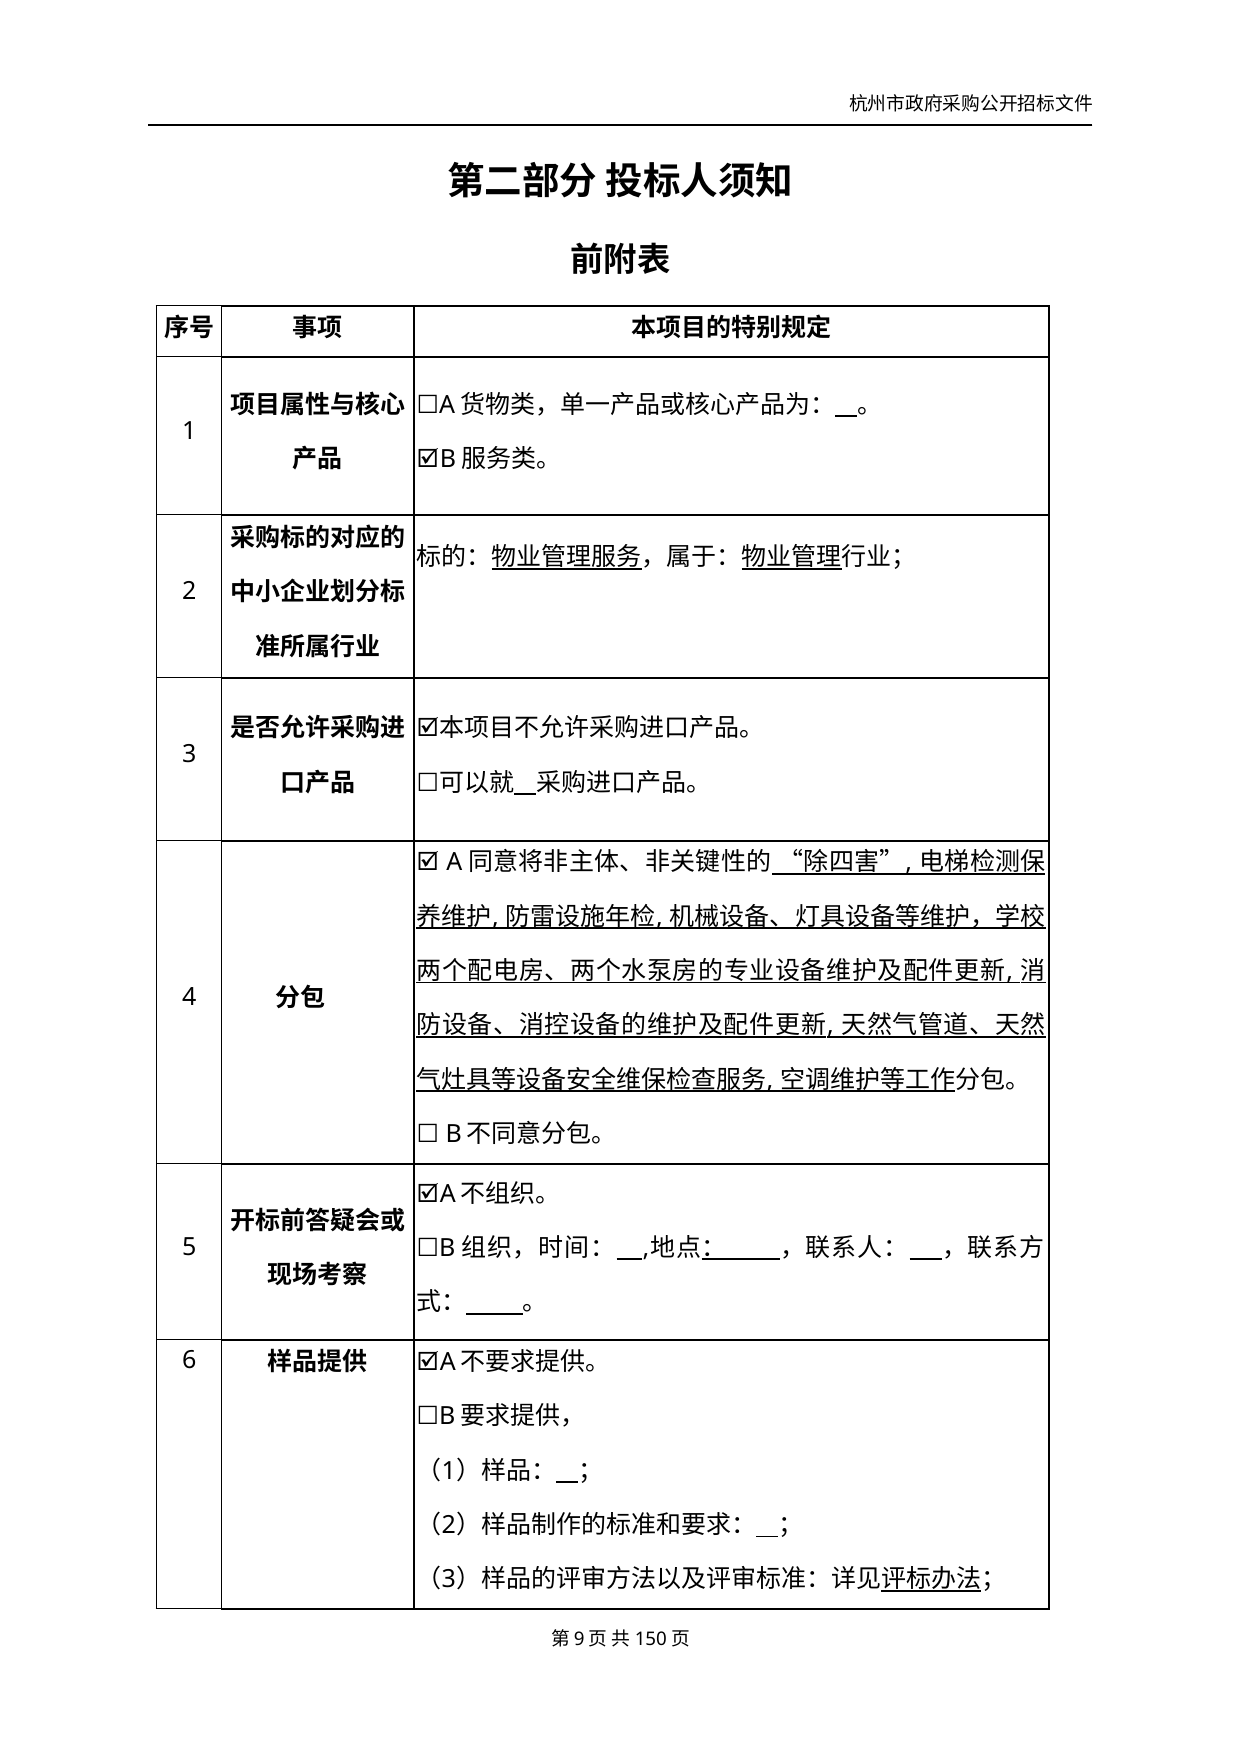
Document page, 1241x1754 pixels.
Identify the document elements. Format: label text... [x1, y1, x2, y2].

table_cell A同意将非主体、非关键性的 “除四害”, 电梯检测保养维护, 防雷设施年检, 机械设备、灯具设备等维护，学校两个配电房、两个水泵房的专业设备维护及配件更新, 消防设备、消控设备的维护及配件更新, 天然气管道、天然气灶具等设备安全维保检查服务, 空调维护等工作分包。 B不同意分包。 [415, 842, 1048, 1162]
table_header 本项目的特别规定 [415, 307, 1048, 356]
table_cell A不组织。 B组织，时间： ,地点： ，联系人： ，联系方式： 。 [415, 1165, 1048, 1339]
table_header 序号 [157, 306, 221, 356]
table_cell 2 [157, 515, 221, 677]
table_cell 3 [157, 678, 221, 840]
table_cell 开标前答疑会或现场考察 [222, 1165, 413, 1339]
table_cell A货物类，单一产品或核心产品为： 。 B服务类。 [415, 358, 1048, 514]
table_header 事项 [222, 307, 413, 356]
text 第二部分 投标人须知 [148, 151, 1092, 206]
table_cell 采购标的对应的中小企业划分标准所属行业 [222, 516, 413, 677]
table_cell 标的：物业管理服务，属于：物业管理行业； [415, 516, 1048, 677]
table_cell 本项目不允许采购进口产品。 可以就 采购进口产品。 [415, 679, 1048, 840]
table_cell 项目属性与核心产品 [222, 358, 413, 514]
table_cell 6 [157, 1340, 221, 1608]
text 前附表 [148, 233, 1092, 281]
table_cell 是否允许采购进口产品 [222, 679, 413, 840]
table_cell 分包 [222, 842, 413, 1162]
table_cell 样品提供 [222, 1341, 413, 1608]
table_cell 1 [157, 357, 221, 514]
table_cell 5 [157, 1164, 221, 1339]
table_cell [415, 1341, 1048, 1608]
table_cell 4 [157, 841, 221, 1162]
